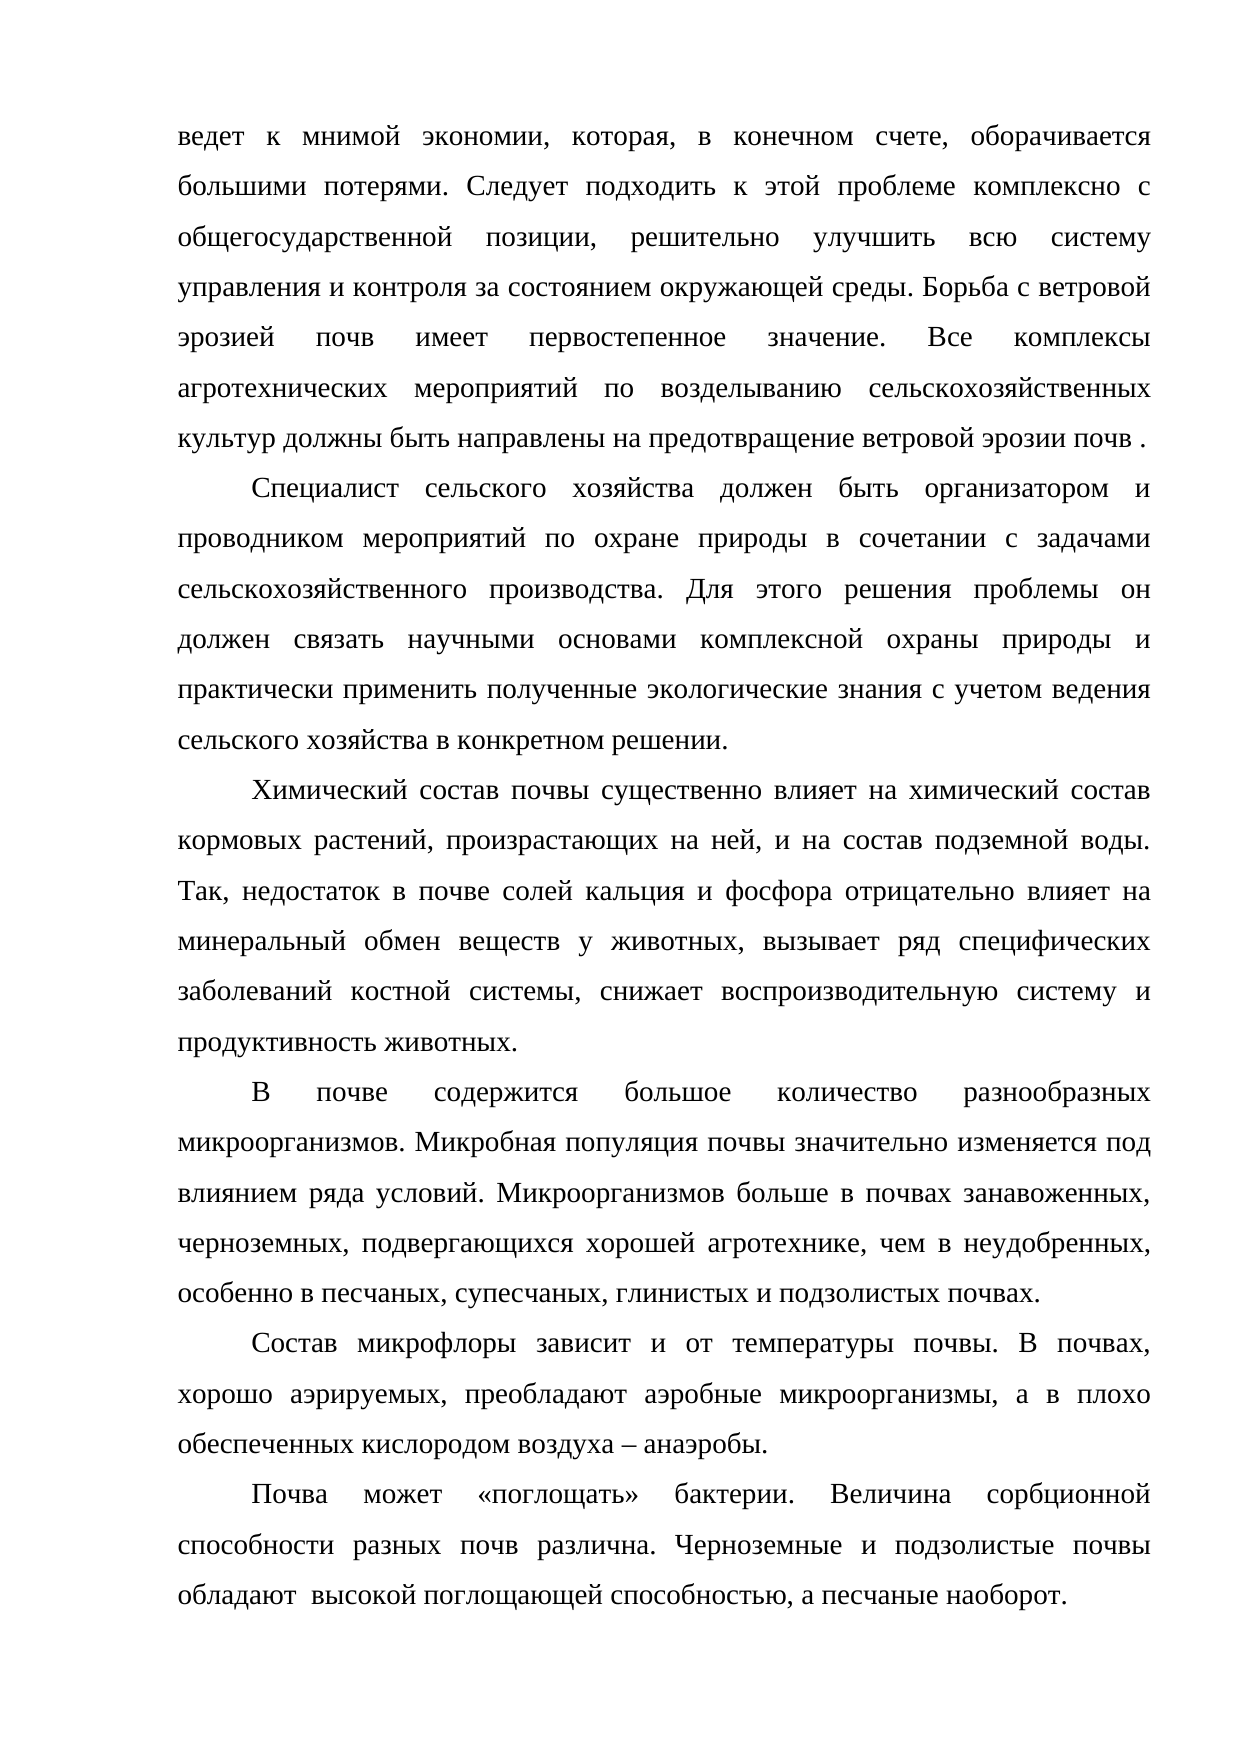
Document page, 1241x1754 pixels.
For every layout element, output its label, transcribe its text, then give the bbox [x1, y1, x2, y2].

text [177, 118, 1152, 453]
text Специалист сельского хозяйства должен быть организатором и проводником мероприятий по охране природы в сочетании с задачами сельскохозяйственного производства. Для этого решения проблемы он должен связать научными основами комплексной охраны природы и практически применить полученные экологические знания с учетом ведения сельского хозяйства в конкретном решении. [177, 470, 1152, 755]
text Химический состав почвы существенно влияет на химический состав кормовых растений, произрастающих на ней, и на состав подземной воды. Так, недостаток в почве солей кальция и фосфора отрицательно влияет на минеральный обмен веществ у животных, вызывает ряд специфических заболеваний костной системы, снижает воспроизводительную систему и продуктивность животных. [177, 772, 1152, 1057]
text Состав микрофлоры зависит и от температуры почвы. В почвах, хорошо аэрируемых, преобладают аэробные микроорганизмы, а в плохо обеспеченных кислородом воздуха – анаэробы. [177, 1326, 1152, 1460]
text Почва может «поглощать» бактерии. Величина сорбционной способности разных почв различна. Черноземные и подзолистые почвы обладают высокой поглощающей способностью, а песчаные наоборот. [177, 1477, 1152, 1611]
text В почве содержится большое количество разнообразных микроорганизмов. Микробная популяция почвы значительно изменяется под влиянием ряда условий. Микроорганизмов больше в почвах занавоженных, черноземных, подвергающихся хорошей агротехнике, чем в неудобренных, особенно в песчаных, супесчаных, глинистых и подзолистых почвах. [177, 1074, 1152, 1309]
